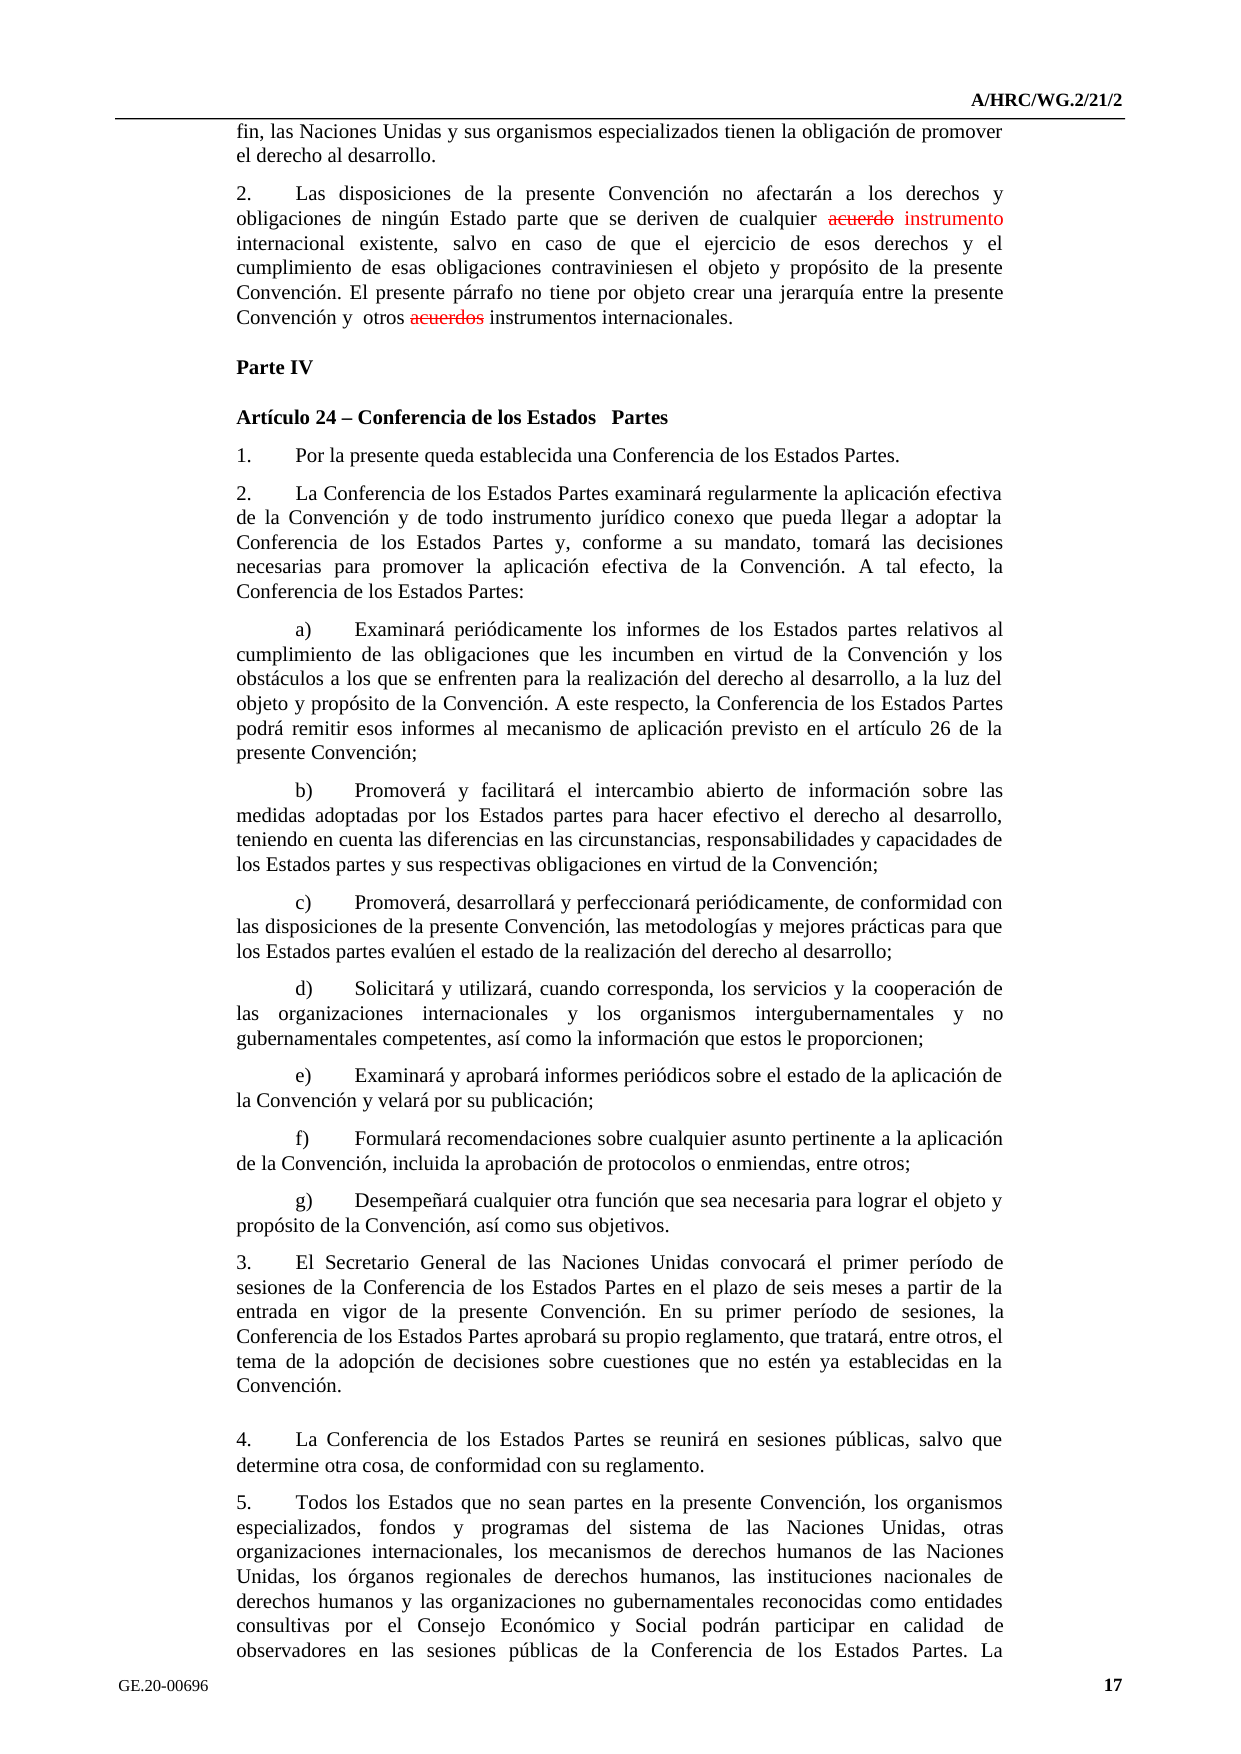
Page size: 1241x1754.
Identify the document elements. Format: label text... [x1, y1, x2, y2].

list Las disposiciones de la presente Convención no afectarán a los derechos y obligaciones de ningún Estado parte que se deriven de cualquier acuerdo instrumento internacional existente, salvo en caso de que el ejercicio de esos derechos y el cumplimiento de esas obligaciones contraviniesen el objeto y propósito de la presente Convención. El presente párrafo no tiene por objeto crear una jerarquía entre la presente Convención y otros acuerdos instrumentos internacionales. [236, 181, 1004, 329]
list El Secretario General de las Naciones Unidas convocará el primer período de sesiones de la Conferencia de los Estados Partes en el plazo de seis meses a partir de la entrada en vigor de la presente Convención. En su primer período de sesiones, la Conferencia de los Estados Partes aprobará su propio reglamento, que tratará, entre otros, el tema de la adopción de decisiones sobre cuestiones que no estén ya establecidas en la Convención. [236, 1250, 1004, 1397]
list Promoverá y facilitará el intercambio abierto de información sobre las medidas adoptadas por los Estados partes para hacer efectivo el derecho al desarrollo, teniendo en cuenta las diferencias en las circunstancias, responsabilidades y capacidades de los Estados partes y sus respectivas obligaciones en virtud de la Convención; [236, 778, 1004, 876]
list Promoverá, desarrollará y perfeccionará periódicamente, de conformidad con las disposiciones de la presente Convención, las metodologías y mejores prácticas para que los Estados partes evalúen el estado de la realización del derecho al desarrollo; [236, 889, 1003, 963]
text Artículo 24 – Conferencia de los Estados Partes [236, 405, 1134, 429]
list La Conferencia de los Estados Partes examinará regularmente la aplicación efectiva de la Convención y de todo instrumento jurídico conexo que pueda llegar a adoptar la Conferencia de los Estados Partes y, conforme a su mandato, tomará las decisiones necesarias para promover la aplicación efectiva de la Convención. A tal efecto, la Conferencia de los Estados Partes: [236, 480, 1003, 603]
list La Conferencia de los Estados Partes se reunirá en sesiones públicas, salvo que determine otra cosa, de conformidad con su reglamento. [236, 1427, 1003, 1477]
subtitle Parte IV [236, 354, 1134, 379]
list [236, 119, 1004, 167]
list Por la presente queda establecida una Conferencia de los Estados Partes. [236, 443, 1134, 467]
list Solicitará y utilizará, cuando corresponda, los servicios y la cooperación de las organizaciones internacionales y los organismos intergubernamentales y no gubernamentales competentes, así como la información que estos le proporcionen; [236, 976, 1004, 1050]
list Examinará periódicamente los informes de los Estados partes relativos al cumplimiento de las obligaciones que les incumben en virtud de la Convención y los obstáculos a los que se enfrenten para la realización del derecho al desarrollo, a la luz del objeto y propósito de la Convención. A este respecto, la Conferencia de los Estados Partes podrá remitir esos informes al mecanismo de aplicación previsto en el artículo 26 de la presente Convención; [236, 617, 1004, 764]
list Desempeñará cualquier otra función que sea necesaria para lograr el objeto y propósito de la Convención, así como sus objetivos. [236, 1188, 1004, 1237]
list Examinará y aprobará informes periódicos sobre el estado de la aplicación de la Convención y velará por su publicación; [236, 1063, 1003, 1112]
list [236, 1490, 1003, 1662]
list Formulará recomendaciones sobre cualquier asunto pertinente a la aplicación de la Convención, incluida la aprobación de protocolos o enmiendas, entre otros; [236, 1126, 1003, 1175]
